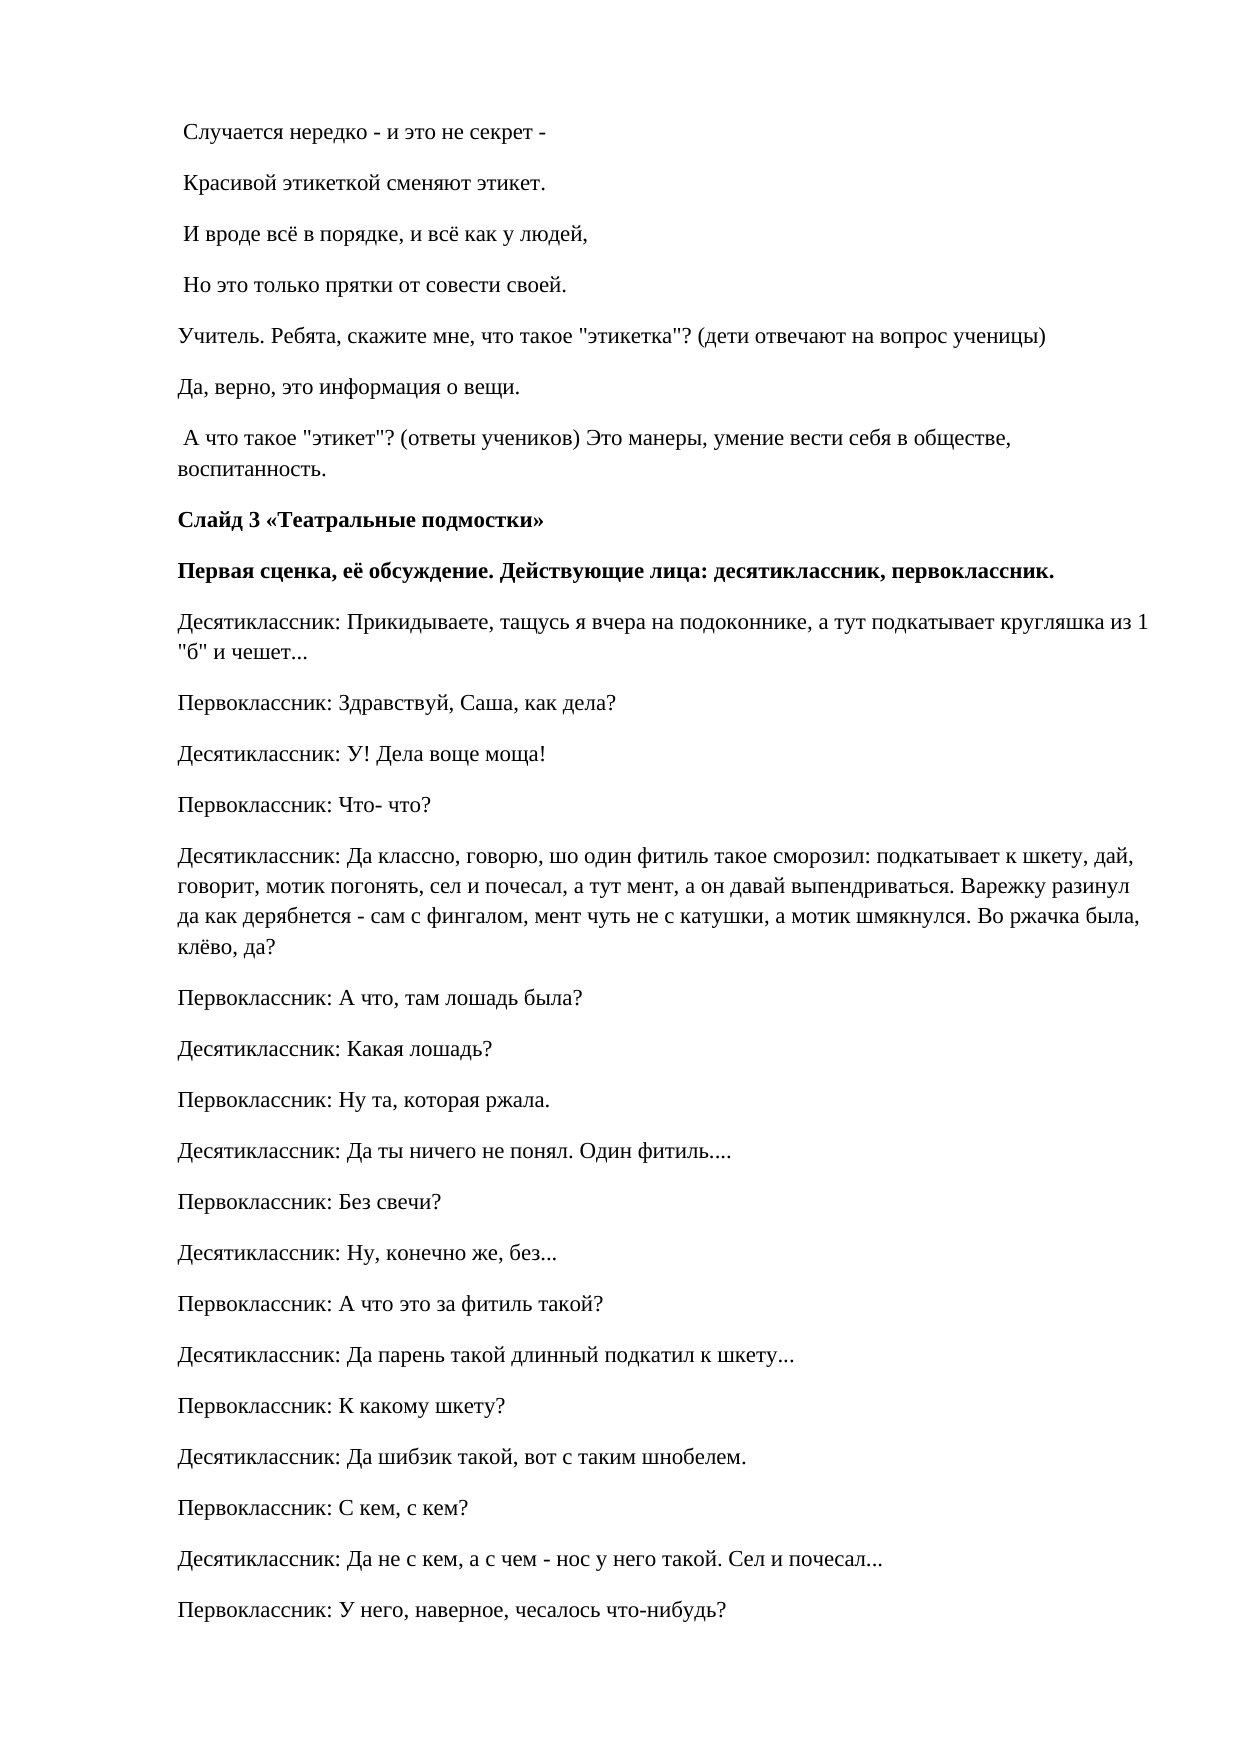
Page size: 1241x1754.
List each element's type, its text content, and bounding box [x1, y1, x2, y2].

text Первая сценка, её обсуждение. Действующие лица: десятиклассник, первоклассник. [177, 557, 1152, 583]
text Первоклассник: У него, наверное, чесалось что-нибудь? [177, 1596, 1152, 1623]
text Первоклассник: А что это за фитиль такой? [177, 1290, 1152, 1316]
text И вроде всё в порядке, и всё как у людей, [177, 220, 1152, 247]
text Но это только прятки от совести своей. [177, 271, 1152, 298]
text Десятиклассник: Да шибзик такой, вот с таким шнобелем. [177, 1443, 1152, 1469]
text Десятиклассник: Какая лошадь? [177, 1035, 1152, 1061]
text Первоклассник: Здравствуй, Саша, как дела? [177, 689, 1152, 715]
text Десятиклассник: Да ты ничего не понял. Один фитиль.... [177, 1137, 1152, 1163]
text Слайд 3 «Театральные подмостки» [177, 506, 1152, 532]
text Учитель. Ребята, скажите мне, что такое "этикетка"? (дети отвечают на вопрос ученицы) [177, 322, 1152, 349]
text Десятиклассник: Да парень такой длинный подкатил к шкету... [177, 1341, 1152, 1367]
text А что такое "этикет"? (ответы учеников) Это манеры, умение вести себя в обществе, воспитанность. [177, 424, 1152, 481]
text Красивой этикеткой сменяют этикет. [177, 169, 1152, 196]
text Десятиклассник: У! Дела воще моща! [177, 740, 1152, 766]
text Первоклассник: Без свечи? [177, 1188, 1152, 1214]
text Десятиклассник: Прикидываете, тащусь я вчера на подоконнике, а тут подкатывает кругляшка из 1 "б" и чешет... [177, 608, 1152, 664]
text Случается нередко - и это не секрет - [177, 118, 1152, 144]
text Первоклассник: Что- что? [177, 791, 1152, 817]
text Десятиклассник: Да классно, говорю, шо один фитиль такое сморозил: подкатывает к шкету, дай, говорит, мотик погонять, сел и почесал, а тут мент, а он давай выпендриваться. Варежку разинул да как дерябнется - сам с фингалом, мент чуть не с катушки, а мотик шмякнулся. Во ржачка была, клёво, да? [177, 842, 1152, 959]
text Первоклассник: С кем, с кем? [177, 1494, 1152, 1521]
text Первоклассник: Ну та, которая ржала. [177, 1086, 1152, 1112]
text Первоклассник: К какому шкету? [177, 1392, 1152, 1418]
text Да, верно, это информация о вещи. [177, 373, 1152, 400]
text Десятиклассник: Ну, конечно же, без... [177, 1239, 1152, 1265]
text Десятиклассник: Да не с кем, а с чем - нос у него такой. Сел и почесал... [177, 1545, 1152, 1572]
text Первоклассник: А что, там лошадь была? [177, 984, 1152, 1010]
